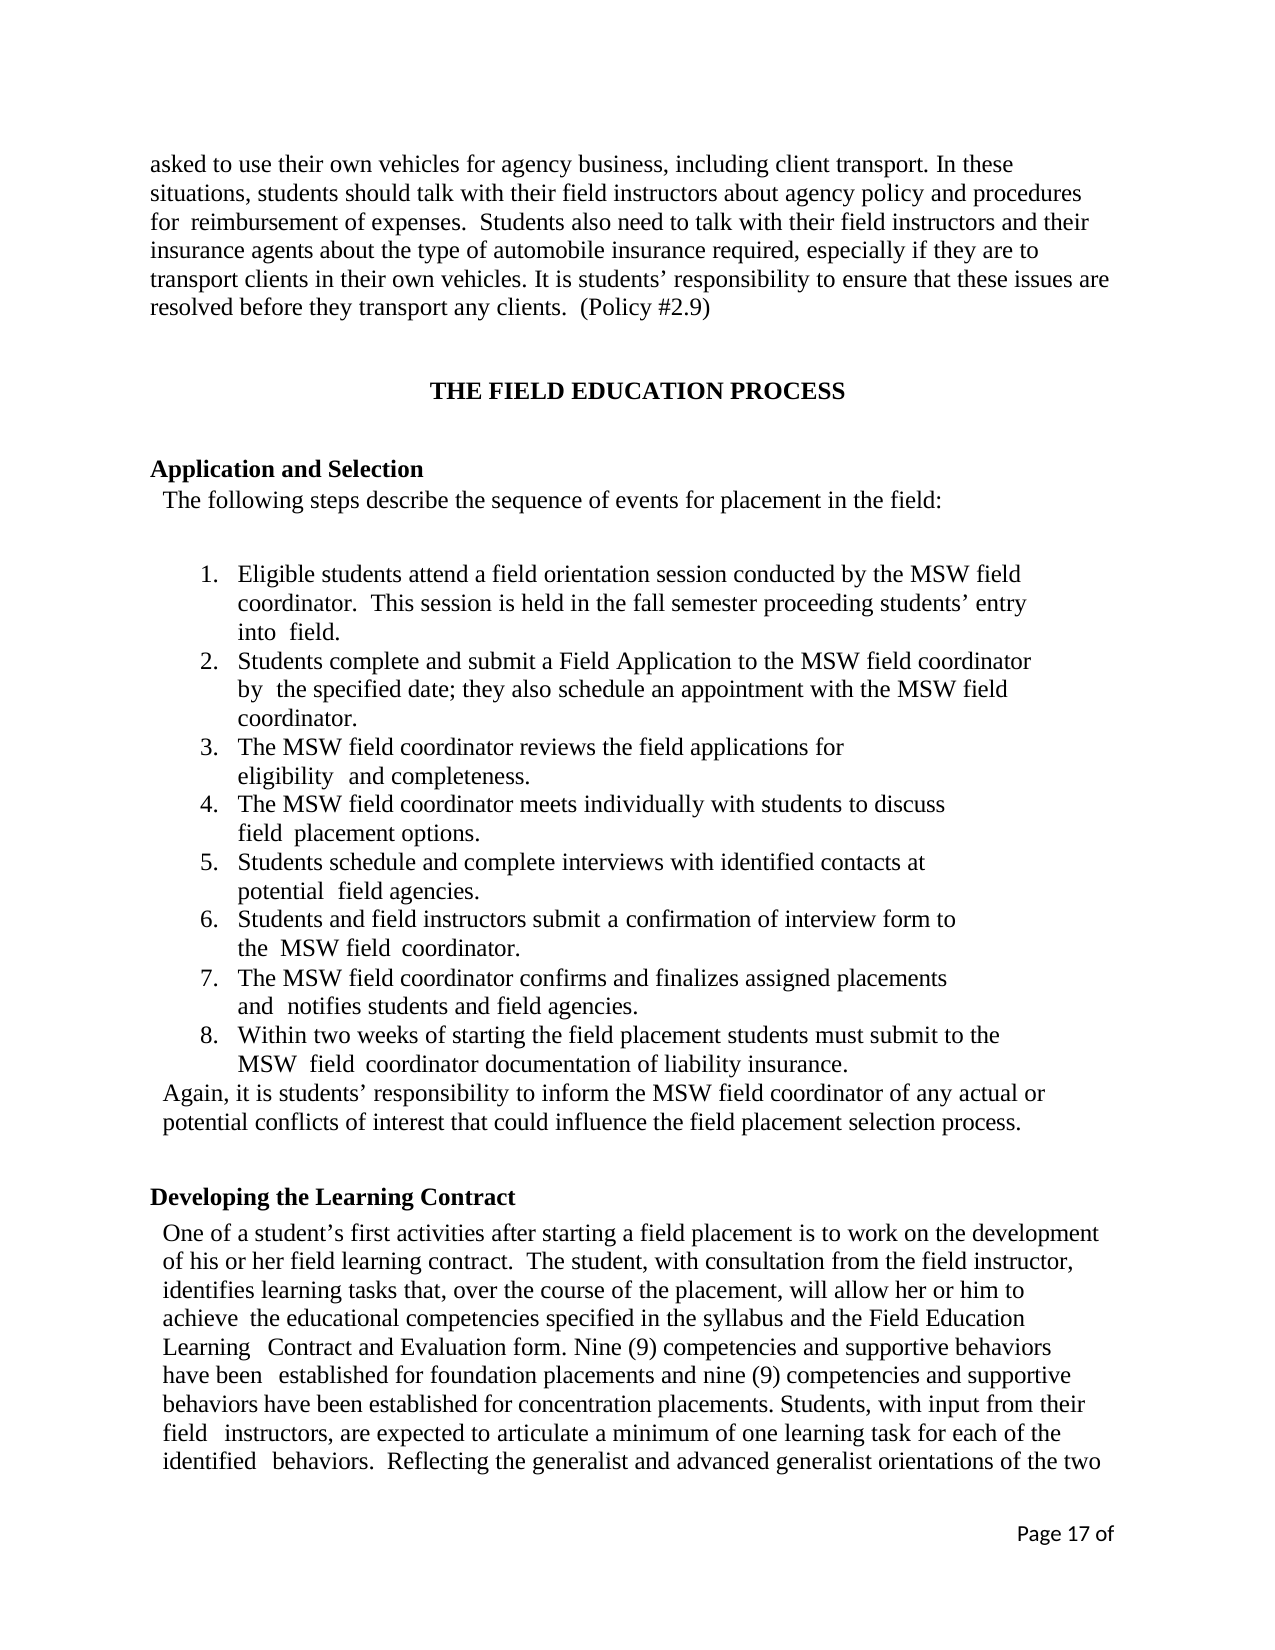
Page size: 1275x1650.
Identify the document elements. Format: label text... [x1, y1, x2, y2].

list The MSW field coordinator reviews the field applications for eligibility and completeness. [200, 732, 935, 789]
list Students complete and submit a Field Application to the MSW field coordinator by the specified date; they also schedule an appointment with the MSW field coordinator. [200, 646, 1051, 732]
text Again, it is students’ responsibility to inform the MSW field coordinator of any actual or potential conflicts of interest that could influence the field placement selection process. [162, 1078, 1098, 1135]
list Within two weeks of starting the field placement students must submit to the MSW field coordinator documentation of liability insurance. [200, 1020, 1052, 1078]
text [162, 1218, 1104, 1475]
list The MSW field coordinator confirms and finalizes assigned placements and notifies students and field agencies. [200, 963, 978, 1020]
subtitle Application and Selection [150, 454, 1125, 483]
list Students and field instructors submit a confirmation of interview form to the MSW field coordinator. [200, 904, 979, 962]
list The MSW field coordinator meets individually with students to discuss field placement options. [200, 789, 982, 847]
list Eligible students attend a field orientation session conducted by the MSW field coordinator. This session is held in the fall semester proceeding students’ entry into field. [200, 559, 1058, 646]
list Students schedule and complete interviews with identified contacts at potential field agencies. [200, 847, 1007, 904]
subtitle THE FIELD EDUCATION PROCESS [150, 376, 1125, 405]
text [150, 150, 1114, 321]
subtitle Developing the Learning Contract [150, 1182, 1125, 1211]
text The following steps describe the sequence of events for placement in the field: [162, 485, 1114, 514]
